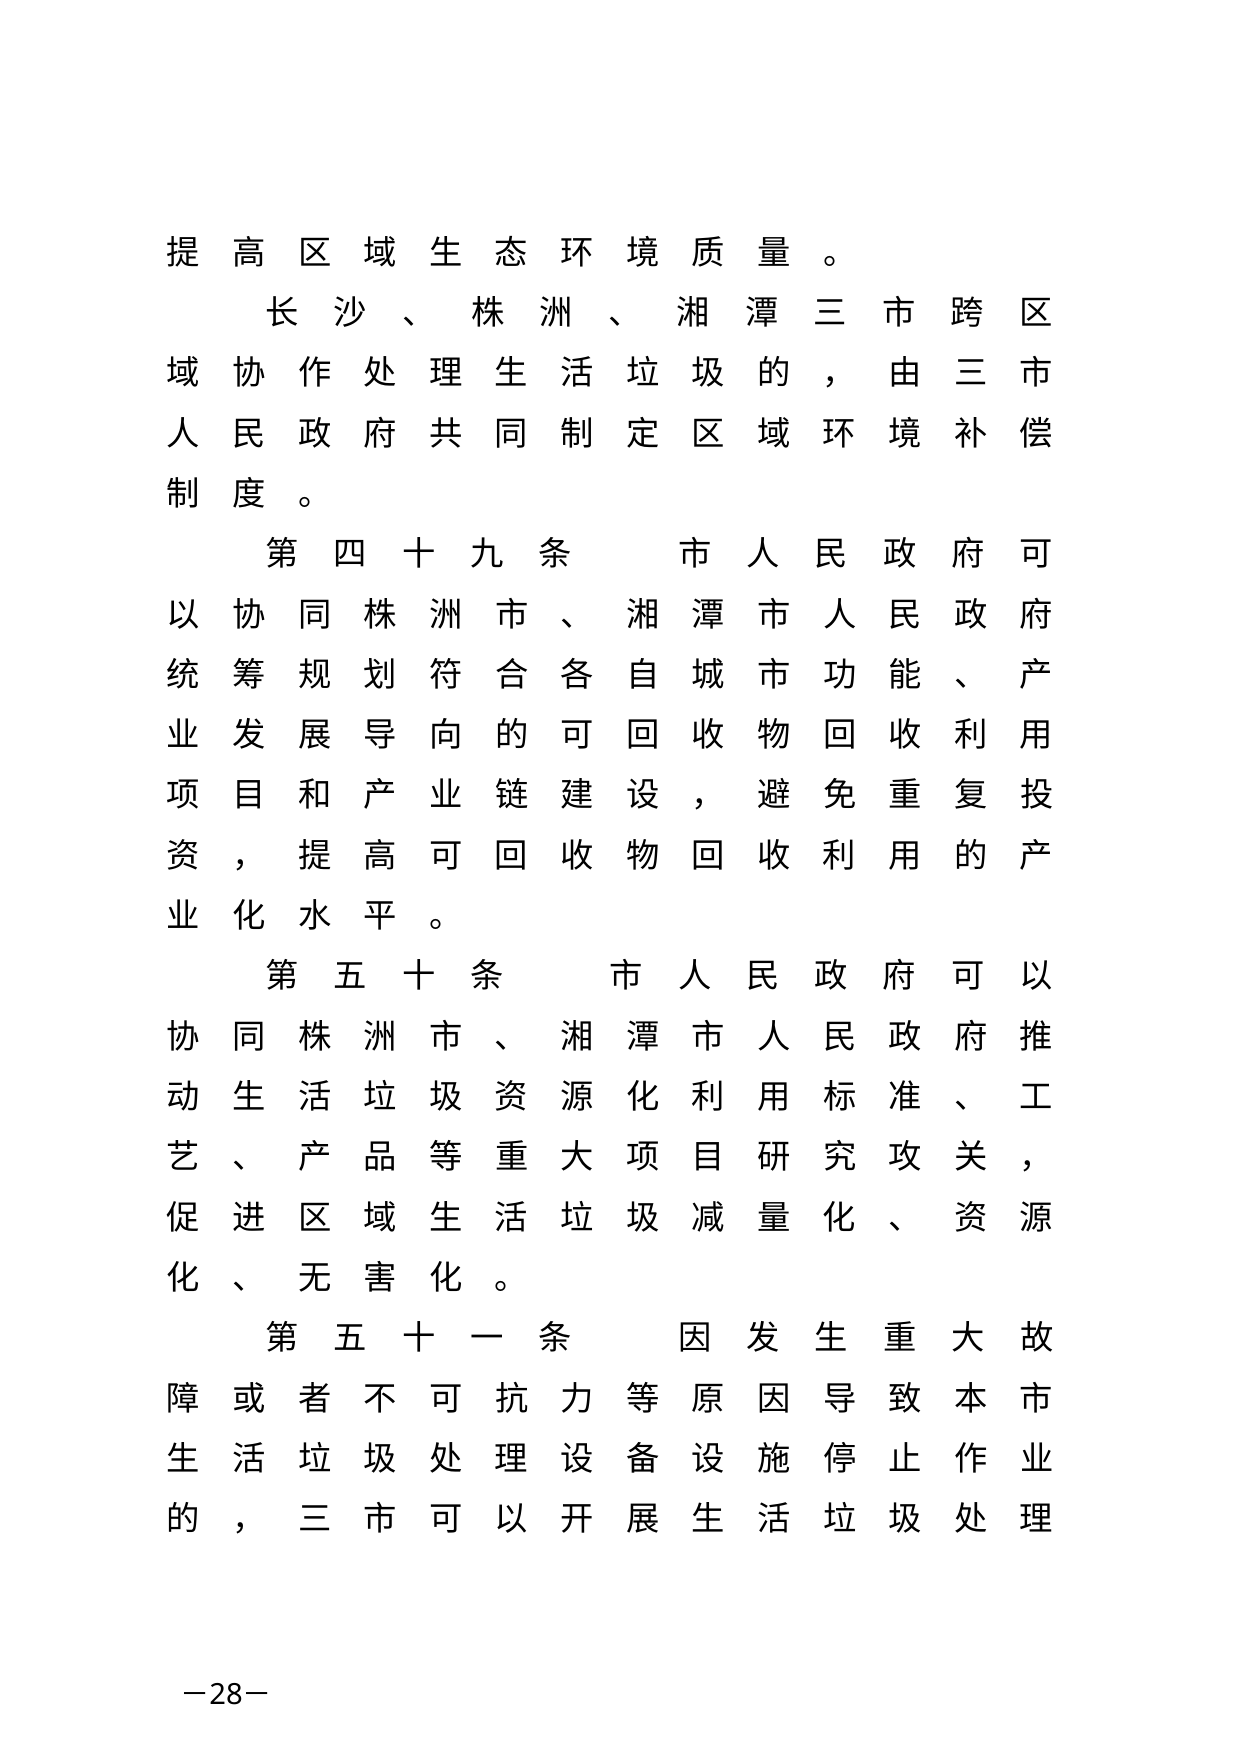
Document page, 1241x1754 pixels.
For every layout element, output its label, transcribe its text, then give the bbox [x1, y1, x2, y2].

text 长沙、株洲、湘潭三市跨区域协作处理生活垃圾的，由三市人民政府共同制定区域环境补偿制度。 [167, 280, 1085, 521]
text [167, 1305, 1085, 1546]
text 第四十九条 市人民政府可以协同株洲市、湘潭市人民政府统筹规划符合各自城市功能、产业发展导向的可回收物回收利用项目和产业链建设，避免重复投资，提高可回收物回收利用的产业化水平。 [167, 521, 1085, 943]
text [167, 219, 1085, 280]
text 第五十条 市人民政府可以协同株洲市、湘潭市人民政府推动生活垃圾资源化利用标准、工艺、产品等重大项目研究攻关，促进区域生活垃圾减量化、资源化、无害化。 [167, 943, 1085, 1305]
